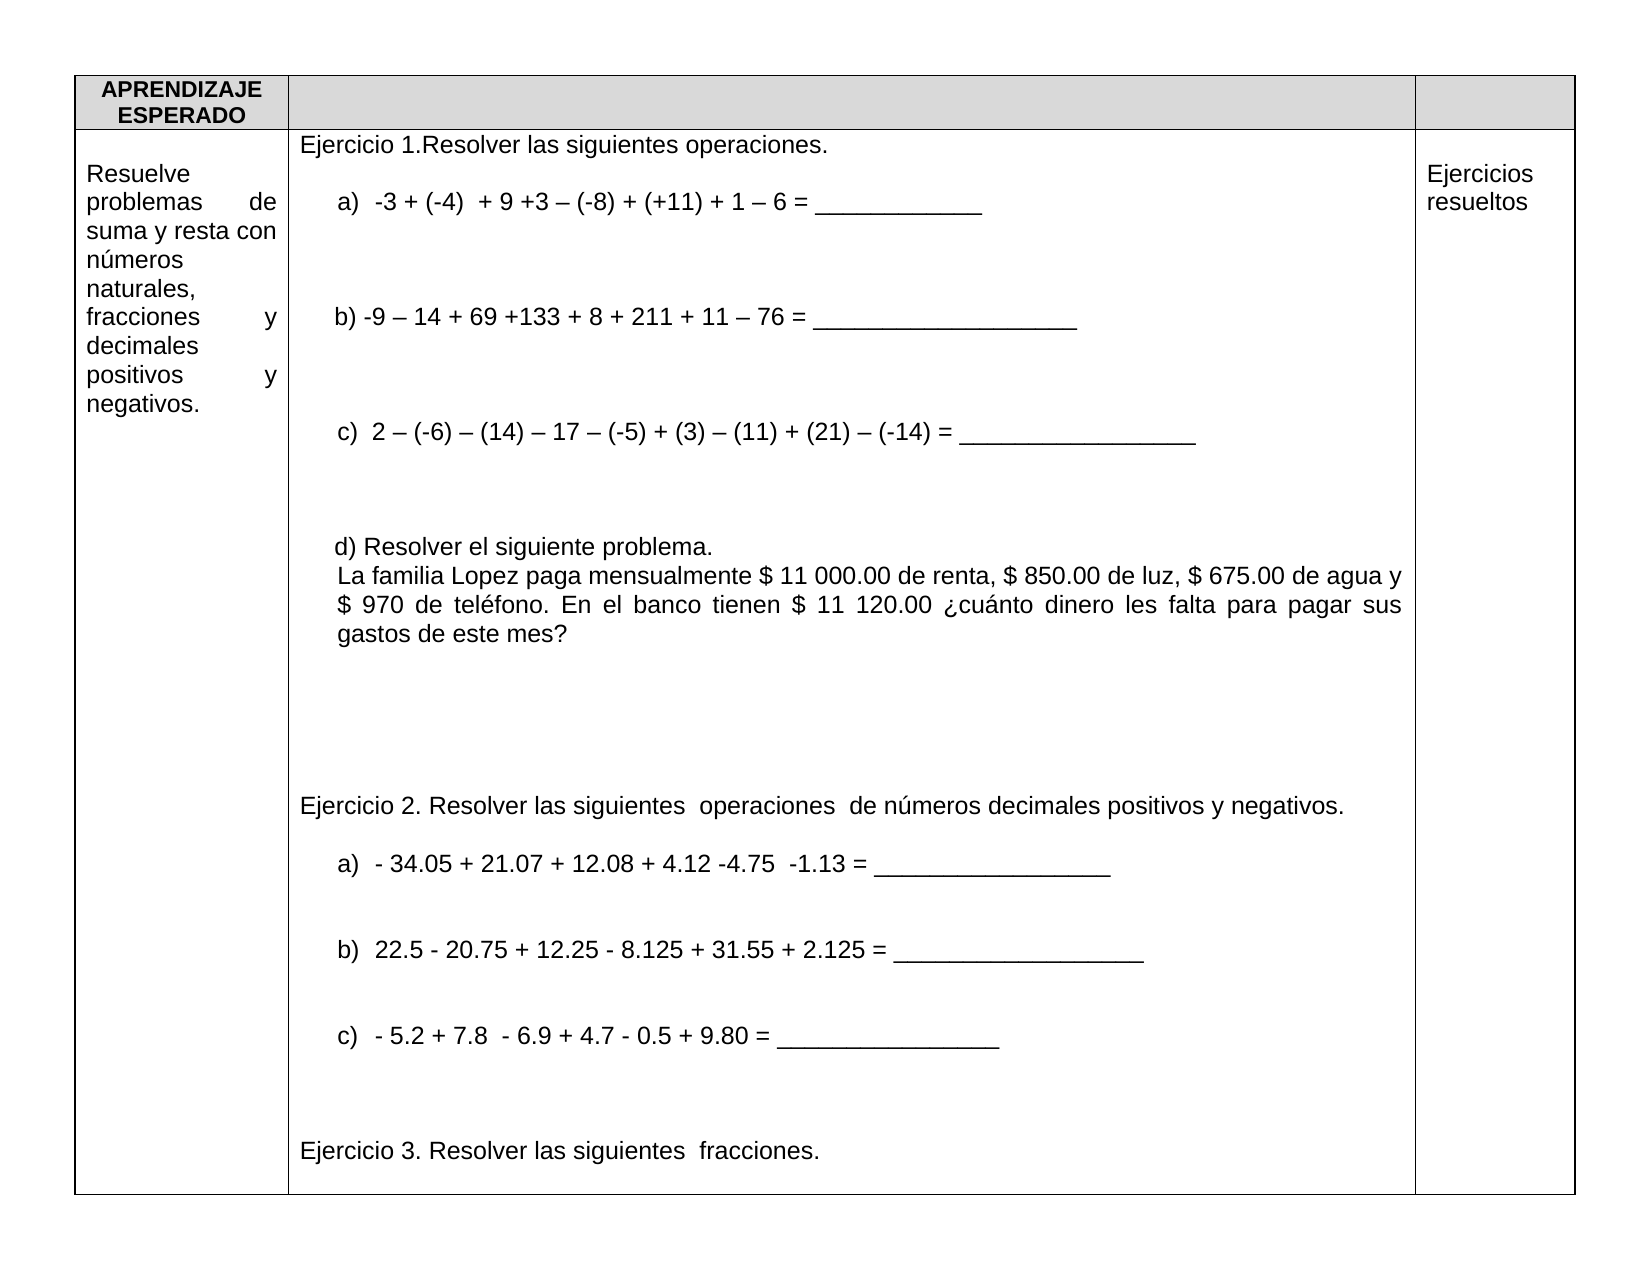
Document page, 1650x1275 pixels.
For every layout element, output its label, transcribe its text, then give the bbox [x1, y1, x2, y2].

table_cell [1416, 130, 1574, 1193]
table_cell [289, 130, 1415, 1193]
table_header APRENDIZAJE ESPERADO [76, 76, 288, 129]
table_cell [76, 130, 288, 1193]
table_header ACTIVIDAD [289, 76, 1415, 129]
table_header PRODUCTO [1416, 76, 1574, 129]
